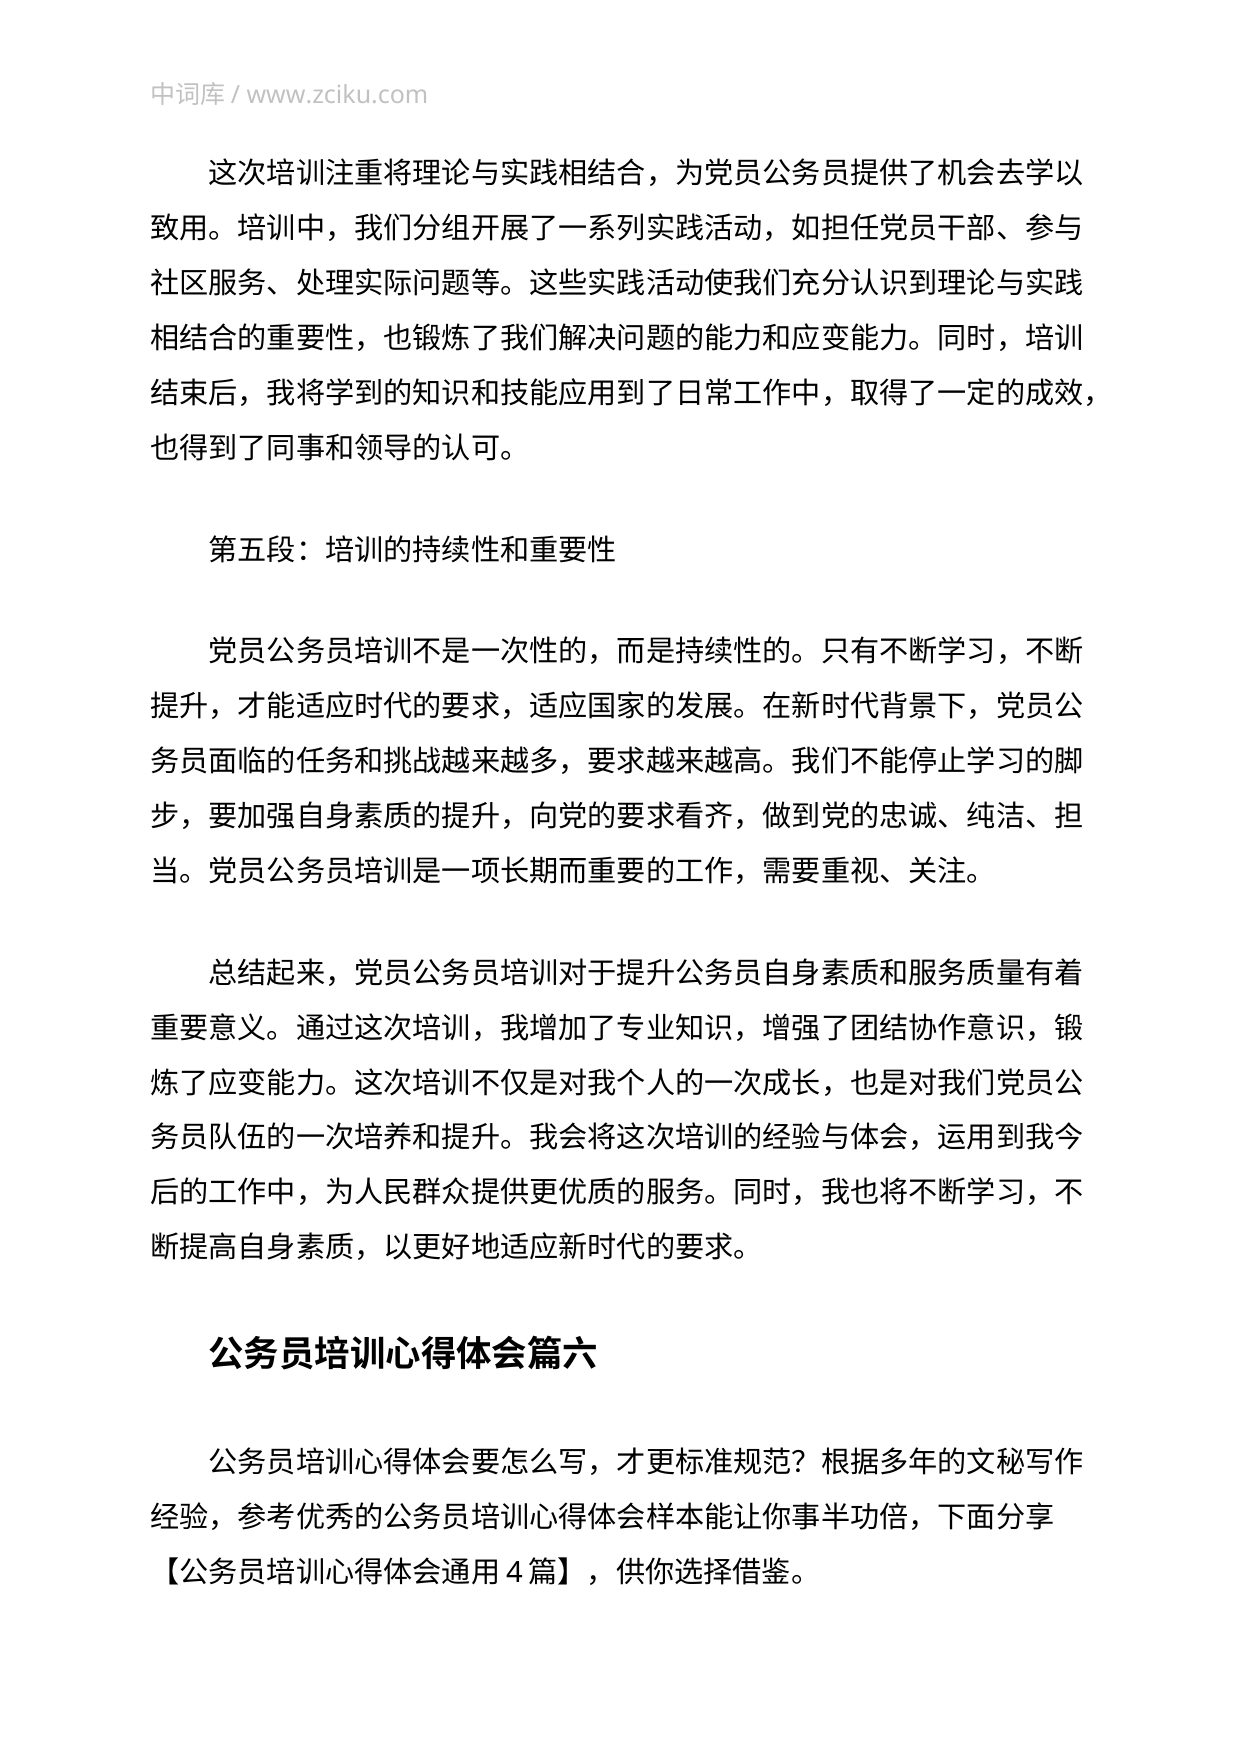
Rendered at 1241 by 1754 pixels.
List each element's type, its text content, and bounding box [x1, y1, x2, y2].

text 公务员培训心得体会篇六 [150, 1326, 1090, 1377]
text 党员公务员培训不是一次性的，而是持续性的。只有不断学习，不断提升，才能适应时代的要求，适应国家的发展。在新时代背景下，党员公务员面临的任务和挑战越来越多，要求越来越高。我们不能停止学习的脚步，要加强自身素质的提升，向党的要求看齐，做到党的忠诚、纯洁、担当。党员公务员培训是一项长期而重要的工作，需要重视、关注。 [150, 628, 1090, 890]
text 总结起来，党员公务员培训对于提升公务员自身素质和服务质量有着重要意义。通过这次培训，我增加了专业知识，增强了团结协作意识，锻炼了应变能力。这次培训不仅是对我个人的一次成长，也是对我们党员公务员队伍的一次培养和提升。我会将这次培训的经验与体会，运用到我今后的工作中，为人民群众提供更优质的服务。同时，我也将不断学习，不断提高自身素质，以更好地适应新时代的要求。 [150, 949, 1090, 1266]
text 第五段：培训的持续性和重要性 [150, 526, 1090, 568]
text 公务员培训心得体会要怎么写，才更标准规范？根据多年的文秘写作经验，参考优秀的公务员培训心得体会样本能让你事半功倍，下面分享【公务员培训心得体会通用4篇】，供你选择借鉴。 [150, 1439, 1090, 1591]
text 这次培训注重将理论与实践相结合，为党员公务员提供了机会去学以致用。培训中，我们分组开展了一系列实践活动，如担任党员干部、参与社区服务、处理实际问题等。这些实践活动使我们充分认识到理论与实践相结合的重要性，也锻炼了我们解决问题的能力和应变能力。同时，培训结束后，我将学到的知识和技能应用到了日常工作中，取得了一定的成效，也得到了同事和领导的认可。 [150, 150, 1090, 467]
